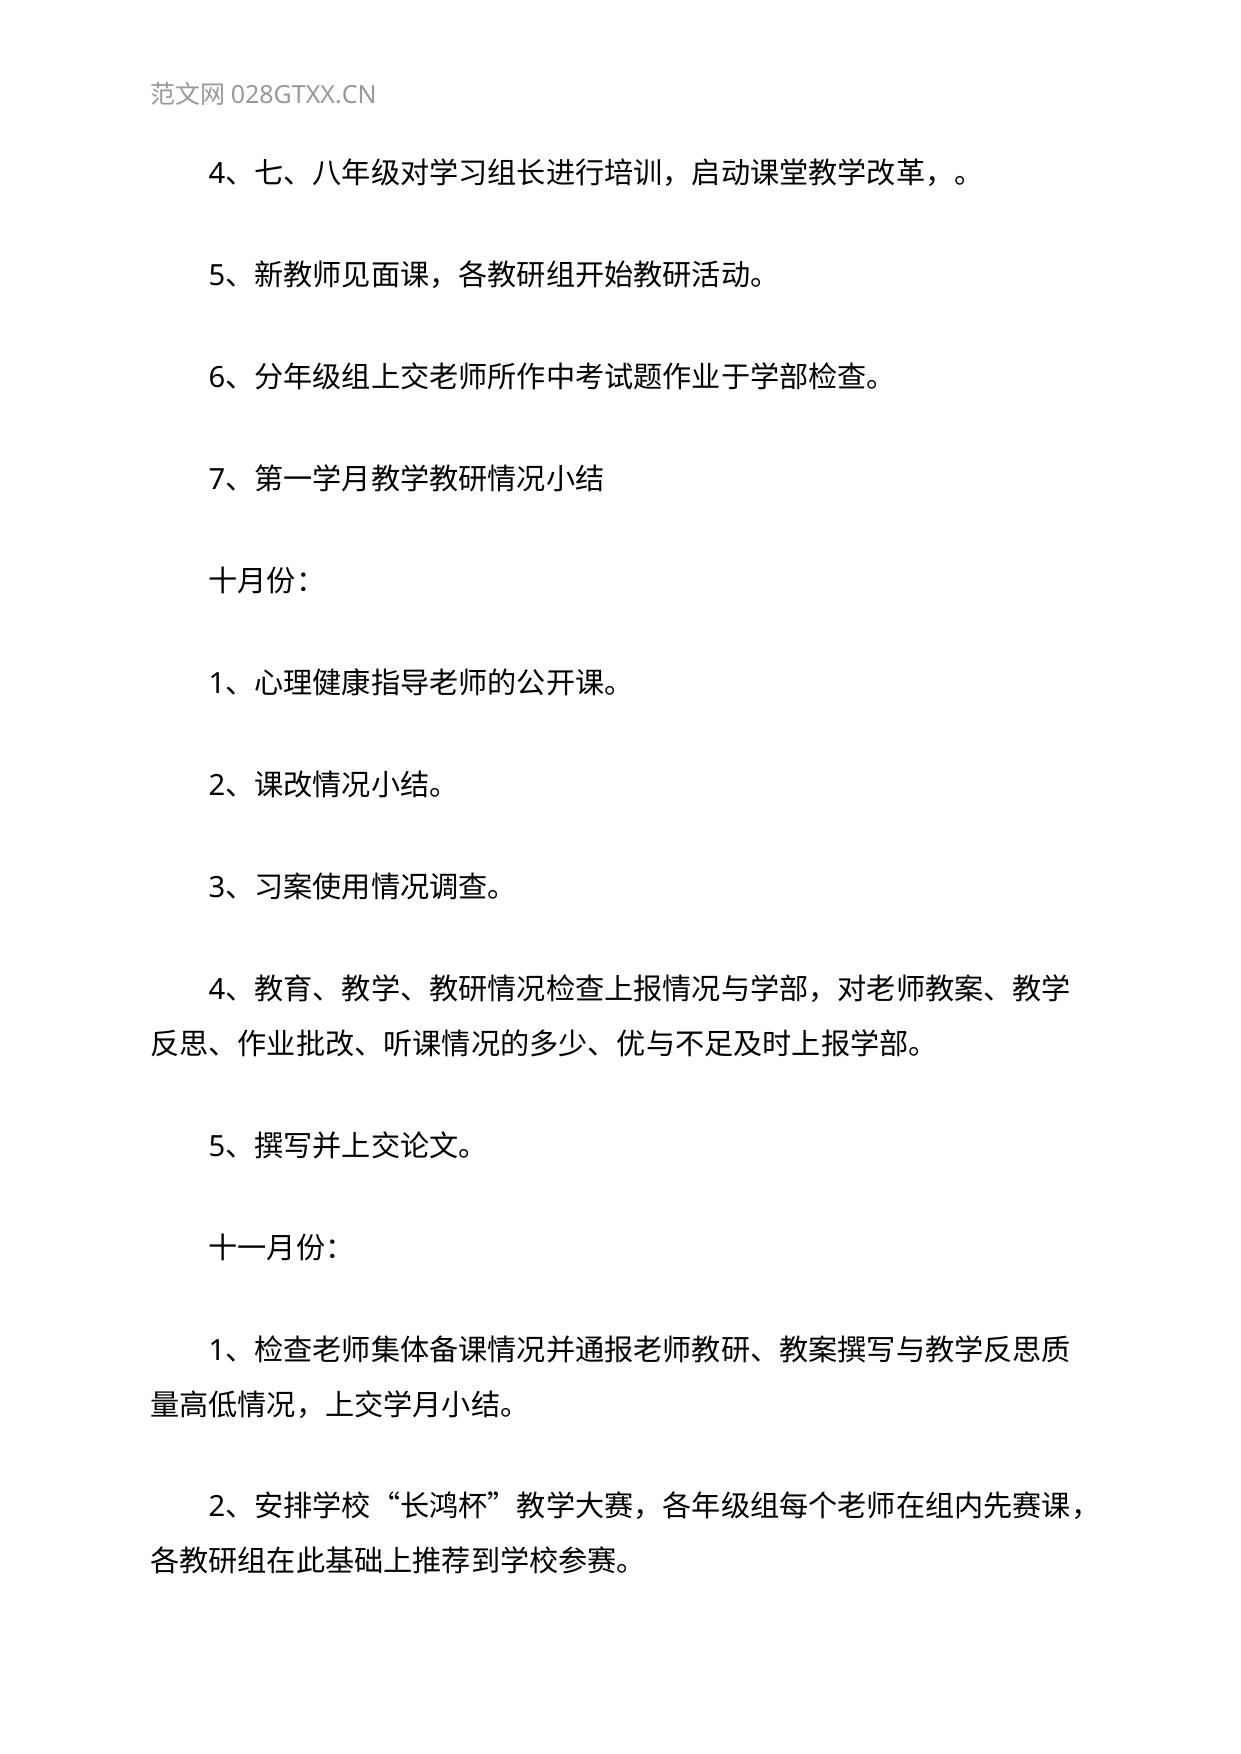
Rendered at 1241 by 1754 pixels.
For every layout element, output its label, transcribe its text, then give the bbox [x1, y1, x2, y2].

text 1、检查老师集体备课情况并通报老师教研、教案撰写与教学反思质量高低情况，上交学月小结。 [150, 1326, 1090, 1423]
text 2、课改情况小结。 [150, 762, 1090, 804]
text 4、七、八年级对学习组长进行培训，启动课堂教学改革，。 [150, 150, 1090, 192]
text 1、心理健康指导老师的公开课。 [150, 660, 1090, 702]
text 4、教育、教学、教研情况检查上报情况与学部，对老师教案、教学反思、作业批改、听课情况的多少、优与不足及时上报学部。 [150, 966, 1090, 1063]
text 5、新教师见面课，各教研组开始教研活动。 [150, 252, 1090, 294]
text 3、习案使用情况调查。 [150, 864, 1090, 906]
text 2、安排学校“长鸿杯”教学大赛，各年级组每个老师在组内先赛课，各教研组在此基础上推荐到学校参赛。 [150, 1483, 1090, 1580]
text 6、分年级组上交老师所作中考试题作业于学部检查。 [150, 354, 1090, 396]
text 十一月份： [150, 1224, 1090, 1267]
text 7、第一学月教学教研情况小结 [150, 456, 1090, 498]
text 5、撰写并上交论文。 [150, 1122, 1090, 1165]
text 十月份： [150, 558, 1090, 600]
